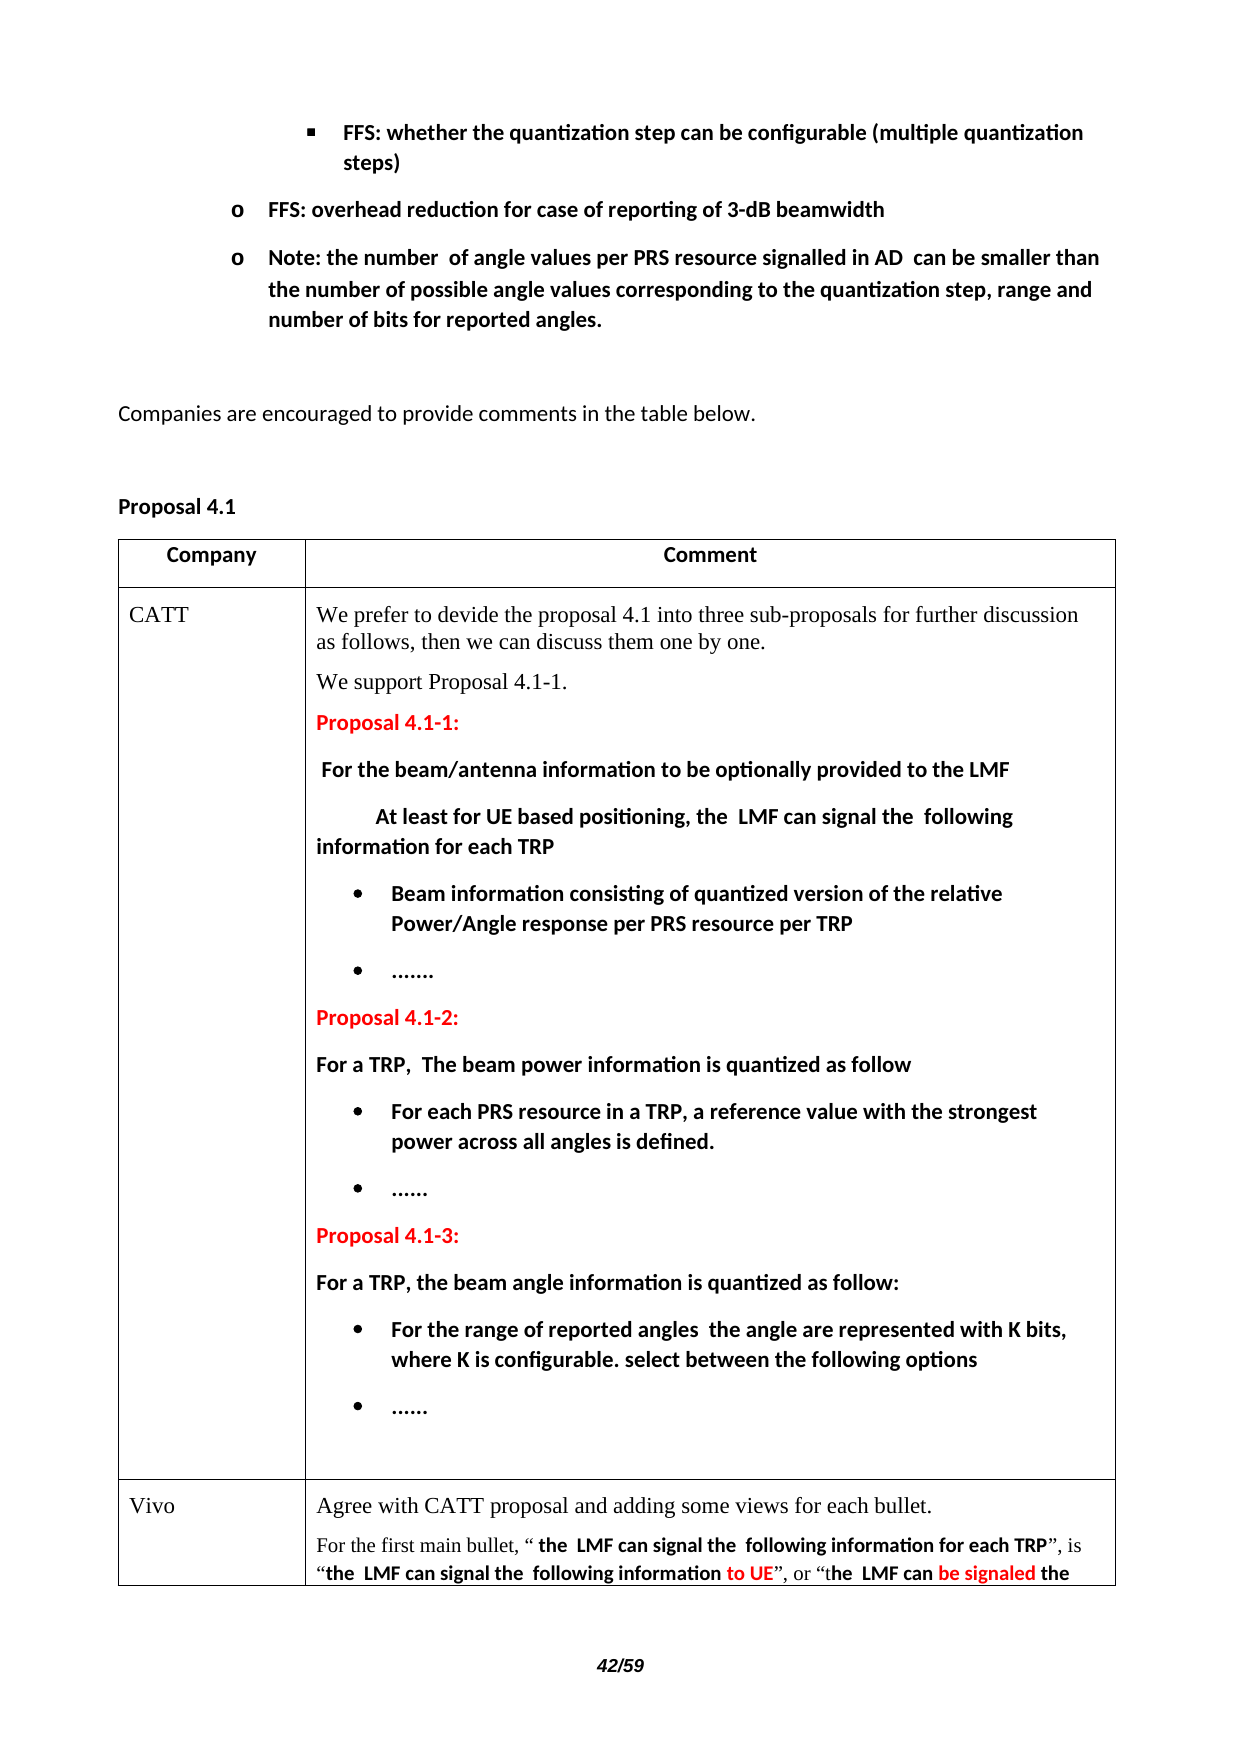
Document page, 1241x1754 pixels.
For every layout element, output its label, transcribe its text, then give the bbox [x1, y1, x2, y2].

text Companies are encouraged to provide comments in the table below. [118, 399, 1122, 427]
table_cell We prefer to devide the proposal 4.1 into three sub-proposals for further discussion as follows, then we can discuss them one by one. We support Proposal 4.1-1. Proposal 4.1-1: For the beam/antenna information to be optionally provided to the LMF At least for UE based positioning, the LMF can signal the following information for each TRP Beam information consisting of quantized version of the relative Power/Angle response per PRS resource per TRP ....... Proposal 4.1-2: For a TRP, The beam power information is quantized as follow For each PRS resource in a TRP, a reference value with the strongest power across all angles is defined. ...... Proposal 4.1-3: For a TRP, the beam angle information is quantized as follow: For the range of reported angles the angle are represented with K bits, where K is configurable. select between the following options ...... [306, 588, 1115, 1479]
table_header Comment [306, 540, 1115, 587]
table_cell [306, 1480, 1115, 1585]
list FFS: overhead reduction for case of reporting of 3-dB beamwidth [231, 195, 1122, 224]
list FFS: whether the quantization step can be configurable (multiple quantization steps) [306, 118, 1122, 176]
text Proposal 4.1 [118, 492, 1122, 520]
table_cell Vivo [119, 1480, 305, 1585]
list Note: the number of angle values per PRS resource signalled in AD can be smaller than the number of possible angle values corresponding to the quantization step, range and number of bits for reported angles. [231, 243, 1122, 333]
table_header Company [119, 540, 305, 587]
table_cell CATT [119, 588, 305, 1479]
